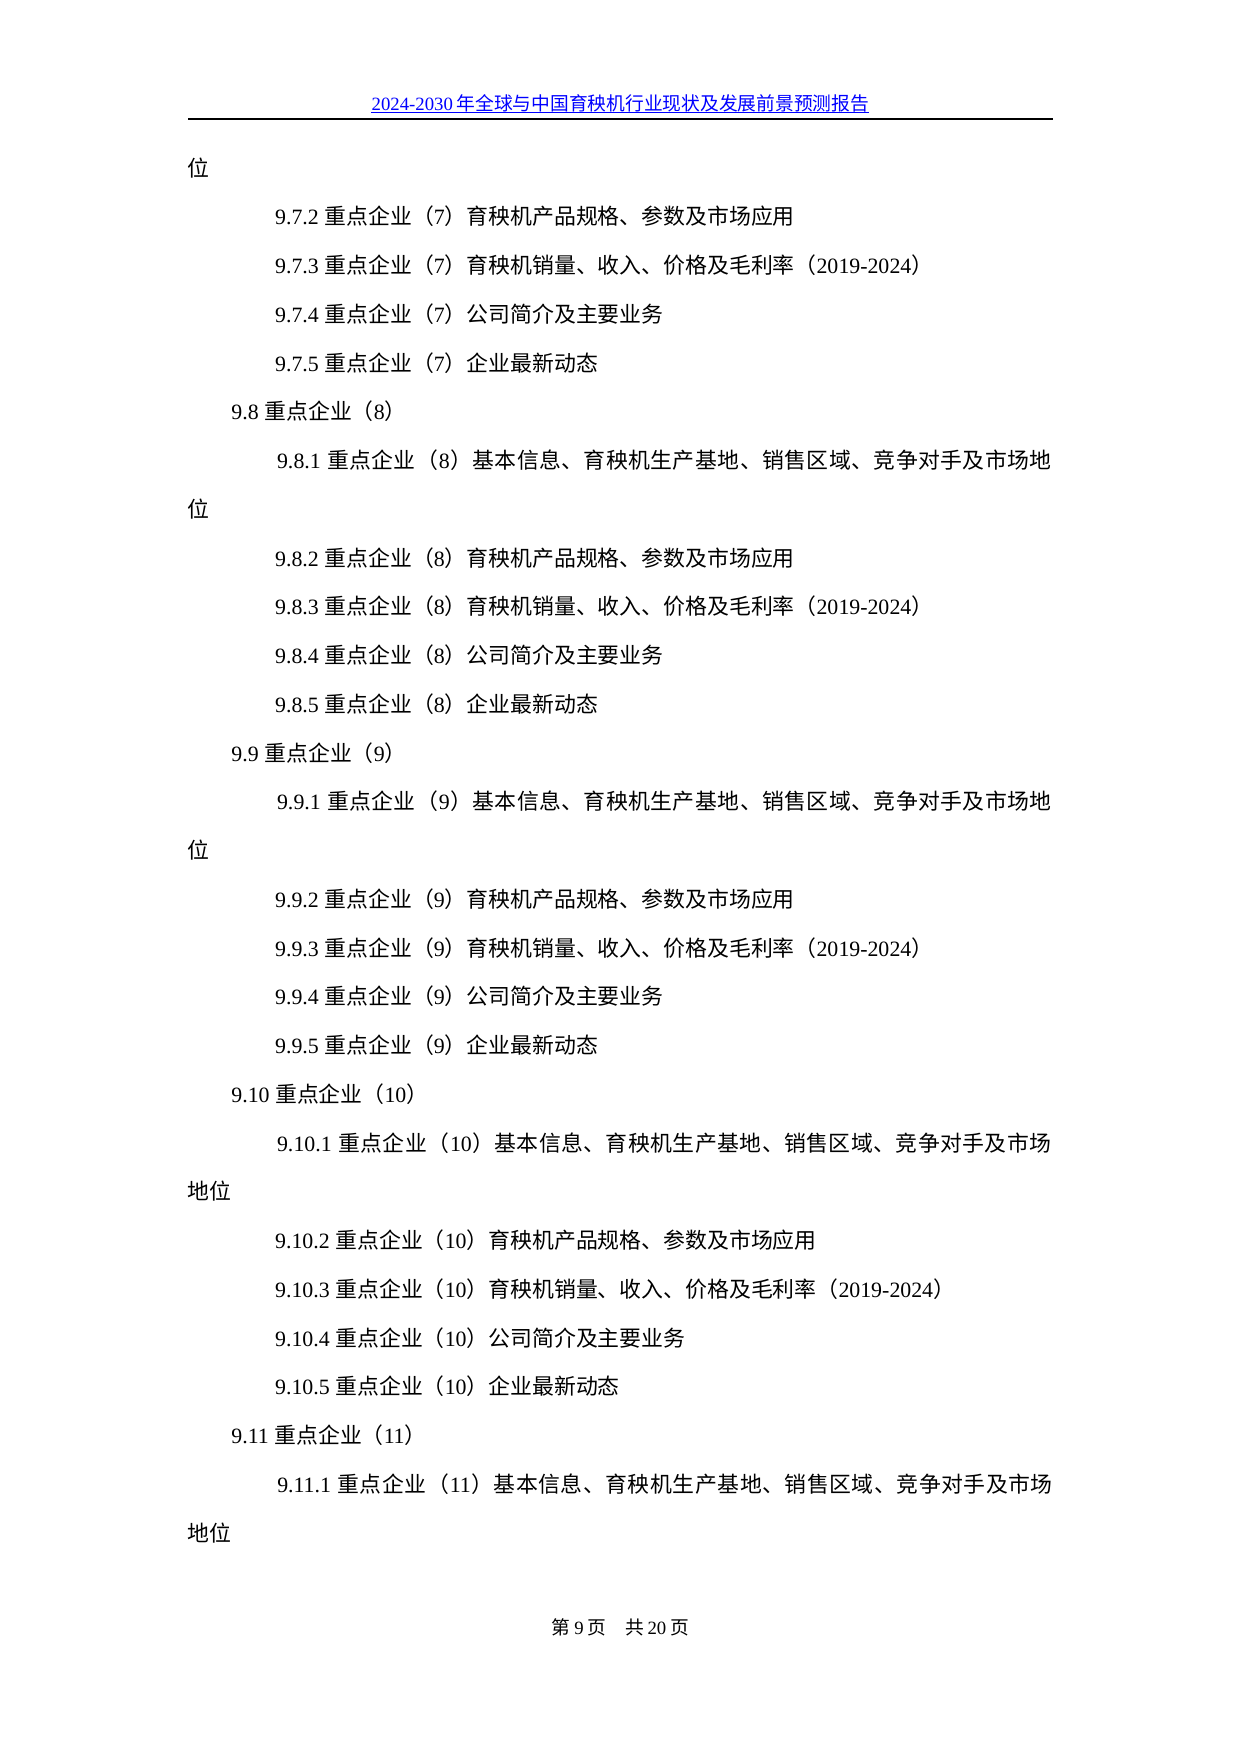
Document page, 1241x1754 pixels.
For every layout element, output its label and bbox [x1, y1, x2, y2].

text [187, 150, 1053, 1548]
